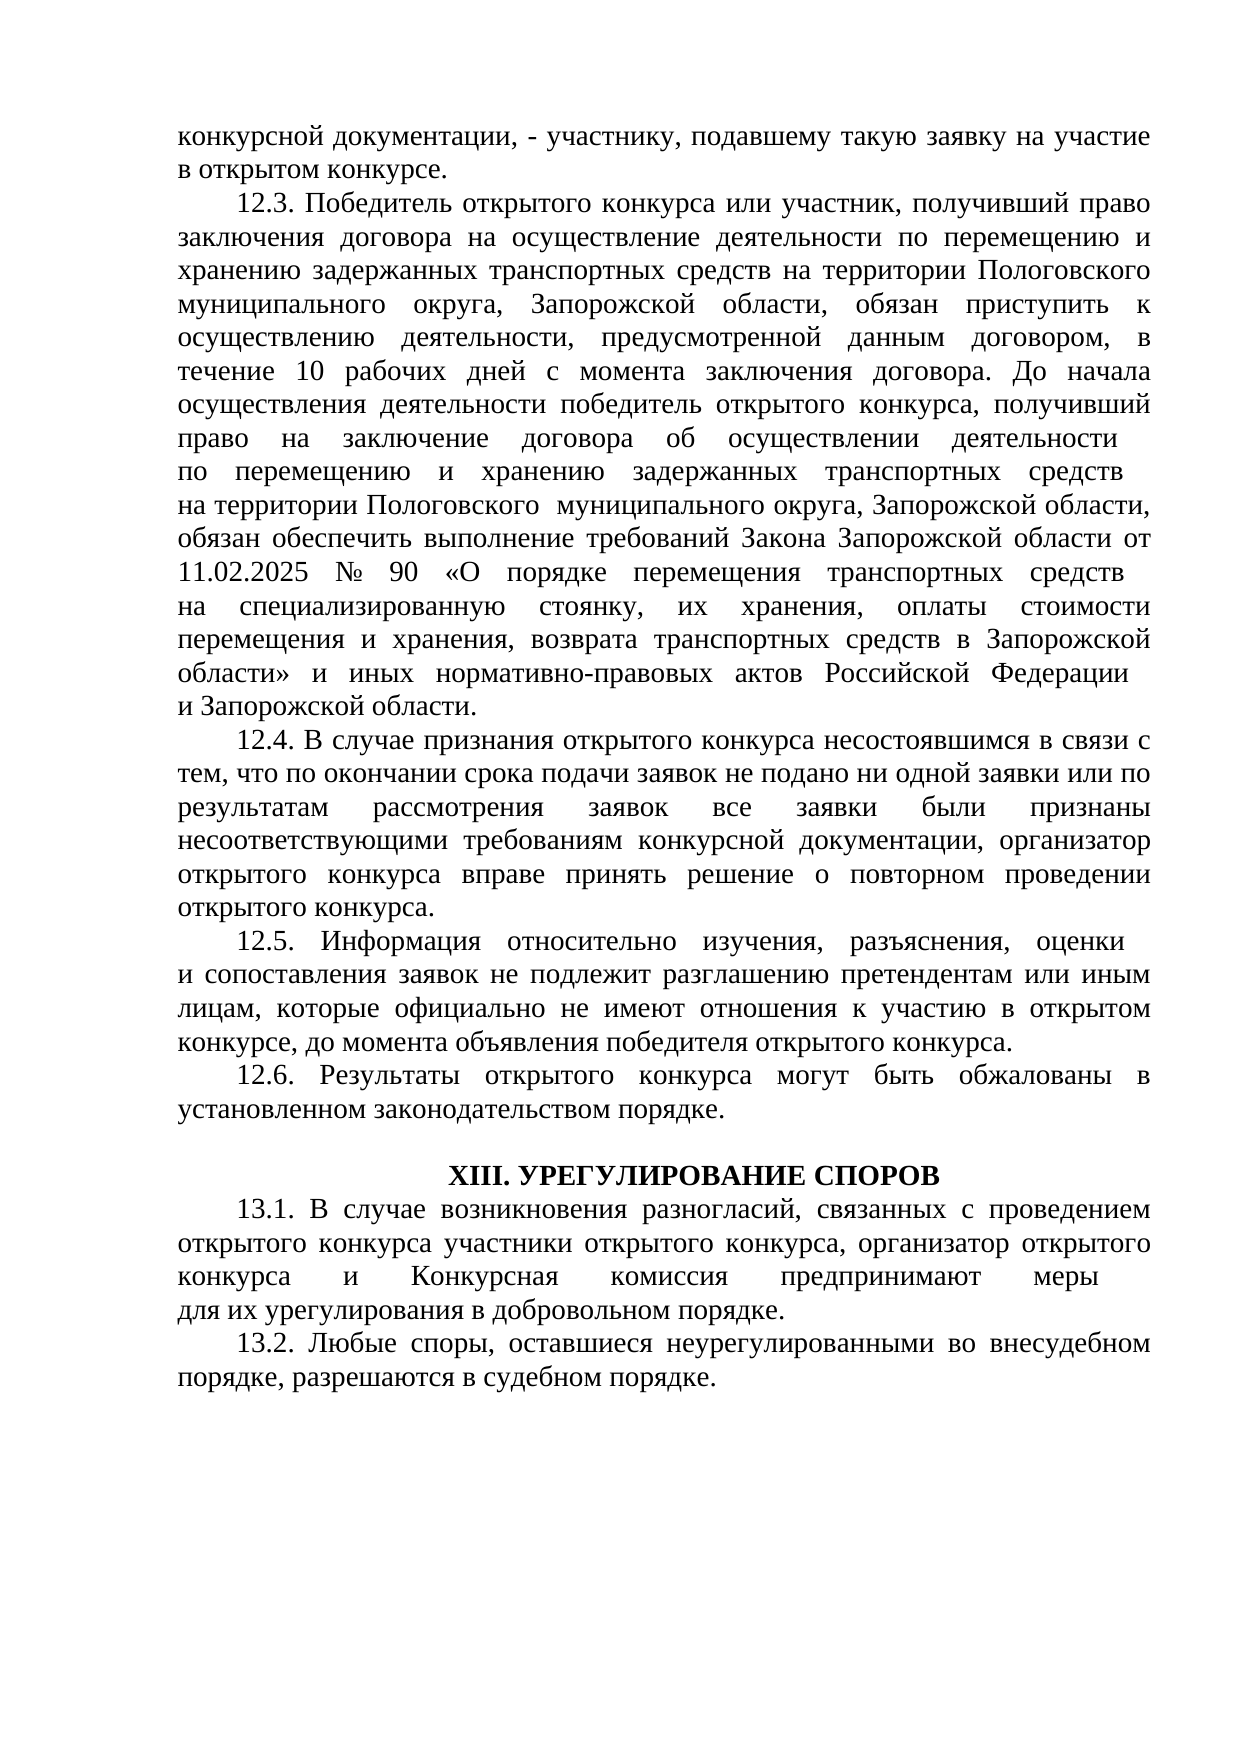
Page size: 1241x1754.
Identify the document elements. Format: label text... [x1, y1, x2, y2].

text 12.6. Результаты открытого конкурса могут быть обжалованы в установленном законодательством порядке. [177, 1057, 1152, 1124]
text XIII. УРЕГУЛИРОВАНИЕ СПОРОВ [177, 1158, 1152, 1191]
text 13.1. В случае возникновения разногласий, связанных с проведением открытого конкурса участники открытого конкурса, организатор открытого конкурса и Конкурсная комиссия предпринимают меры для их урегулирования в добровольном порядке. [177, 1191, 1152, 1326]
text 12.4. В случае признания открытого конкурса несостоявшимся в связи с тем, что по окончании срока подачи заявок не подано ни одной заявки или по результатам рассмотрения заявок все заявки были признаны несоответствующими требованиям конкурсной документации, организатор открытого конкурса вправе принять решение о повторном проведении открытого конкурса. [177, 722, 1152, 923]
text 12.5. Информация относительно изучения, разъяснения, оценки и сопоставления заявок не подлежит разглашению претендентам или иным лицам, которые официально не имеют отношения к участию в открытом конкурсе, до момента объявления победителя открытого конкурса. [177, 923, 1152, 1057]
text 12.3. Победитель открытого конкурса или участник, получивший право заключения договора на осуществление деятельности по перемещению и хранению задержанных транспортных средств на территории Пологовского муниципального округа, Запорожской области, обязан приступить к осуществлению деятельности, предусмотренной данным договором, в течение 10 рабочих дней с момента заключения договора. До начала осуществления деятельности победитель открытого конкурса, получивший право на заключение договора об осуществлении деятельности по перемещению и хранению задержанных транспортных средств на территории Пологовского муниципального округа, Запорожской области, обязан обеспечить выполнение требований Закона Запорожской области от 11.02.2025 № 90 «О порядке перемещения транспортных средств на специализированную стоянку, их хранения, оплаты стоимости перемещения и хранения, возврата транспортных средств в Запорожской области» и иных нормативно-правовых актов Российской Федерации и Запорожской области. [177, 185, 1152, 722]
text 13.2. Любые споры, оставшиеся неурегулированными во внесудебном порядке, разрешаются в судебном порядке. [177, 1326, 1152, 1393]
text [177, 118, 1152, 185]
